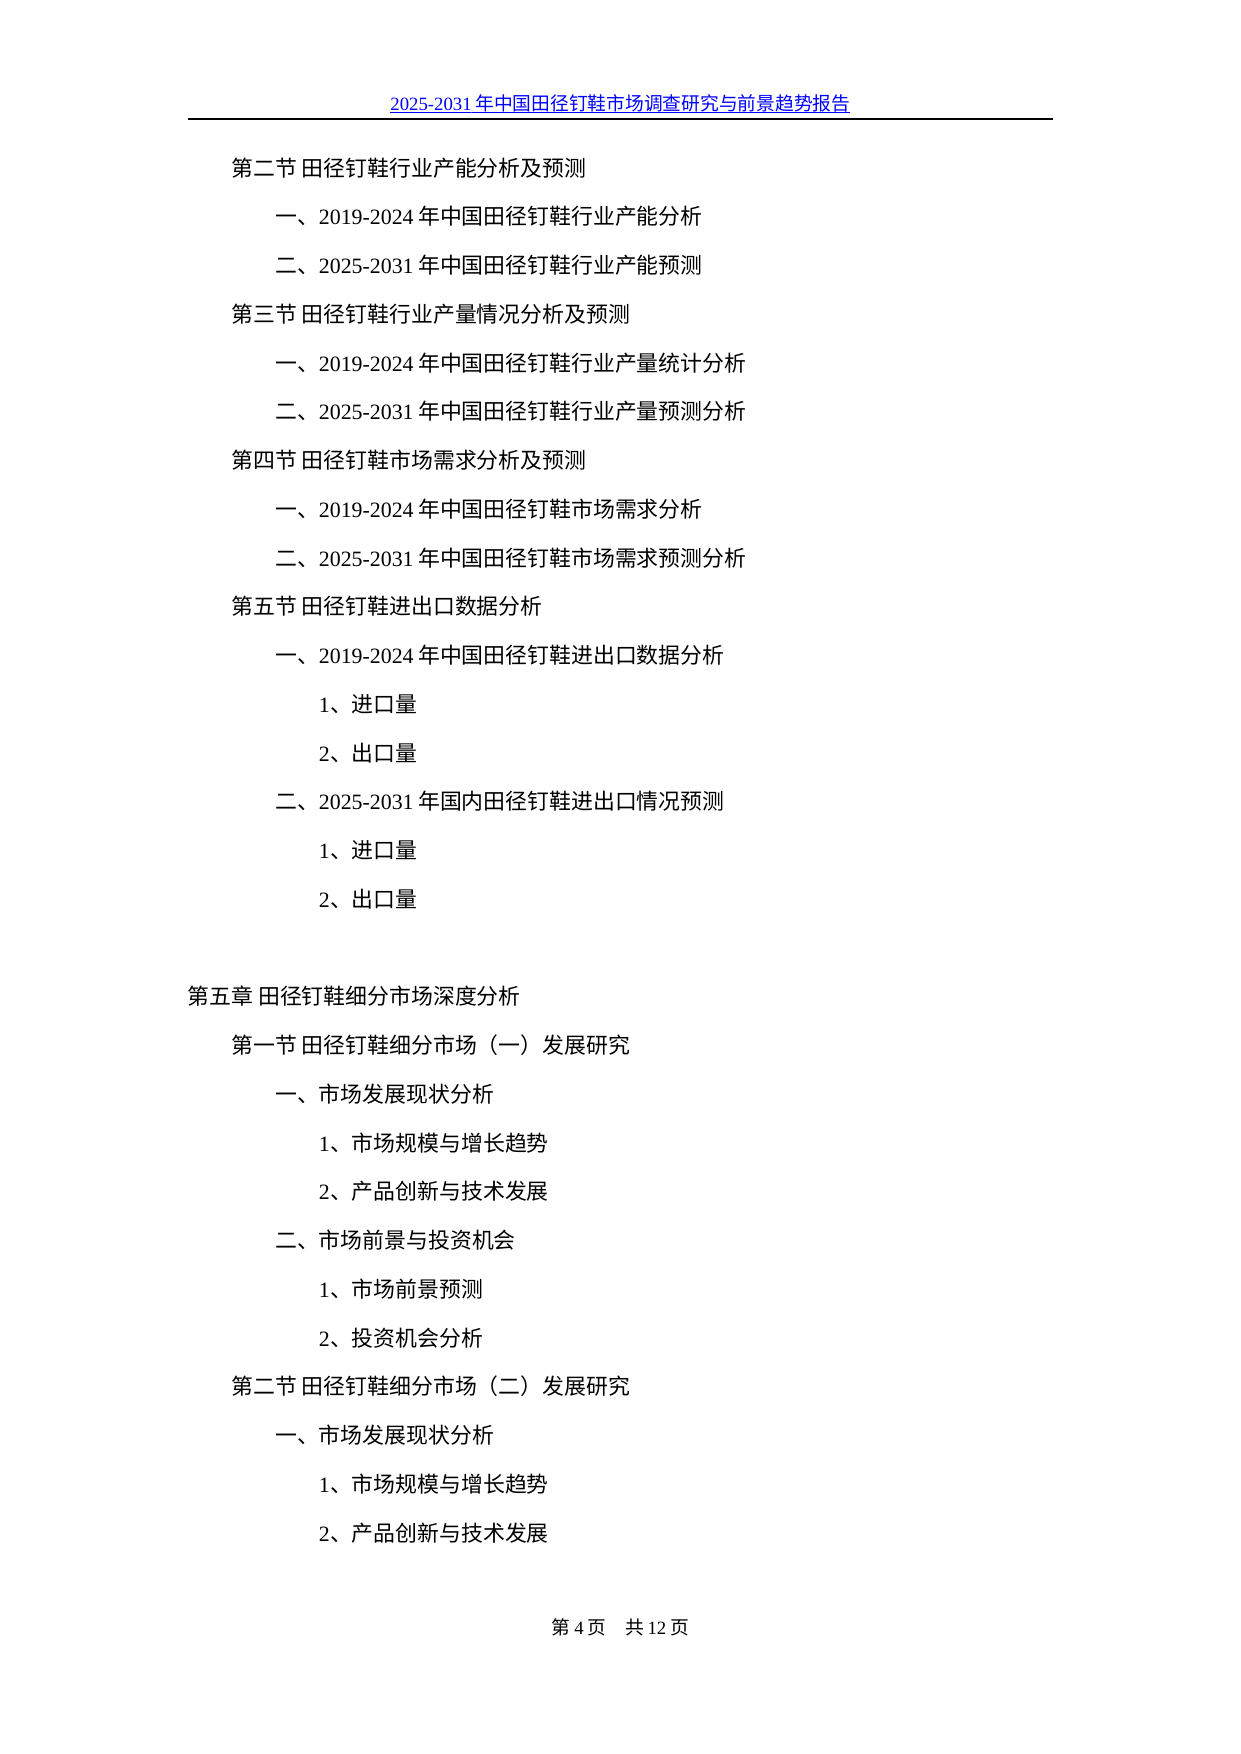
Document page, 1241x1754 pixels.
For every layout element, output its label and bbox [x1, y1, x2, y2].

text [187, 150, 1053, 1548]
